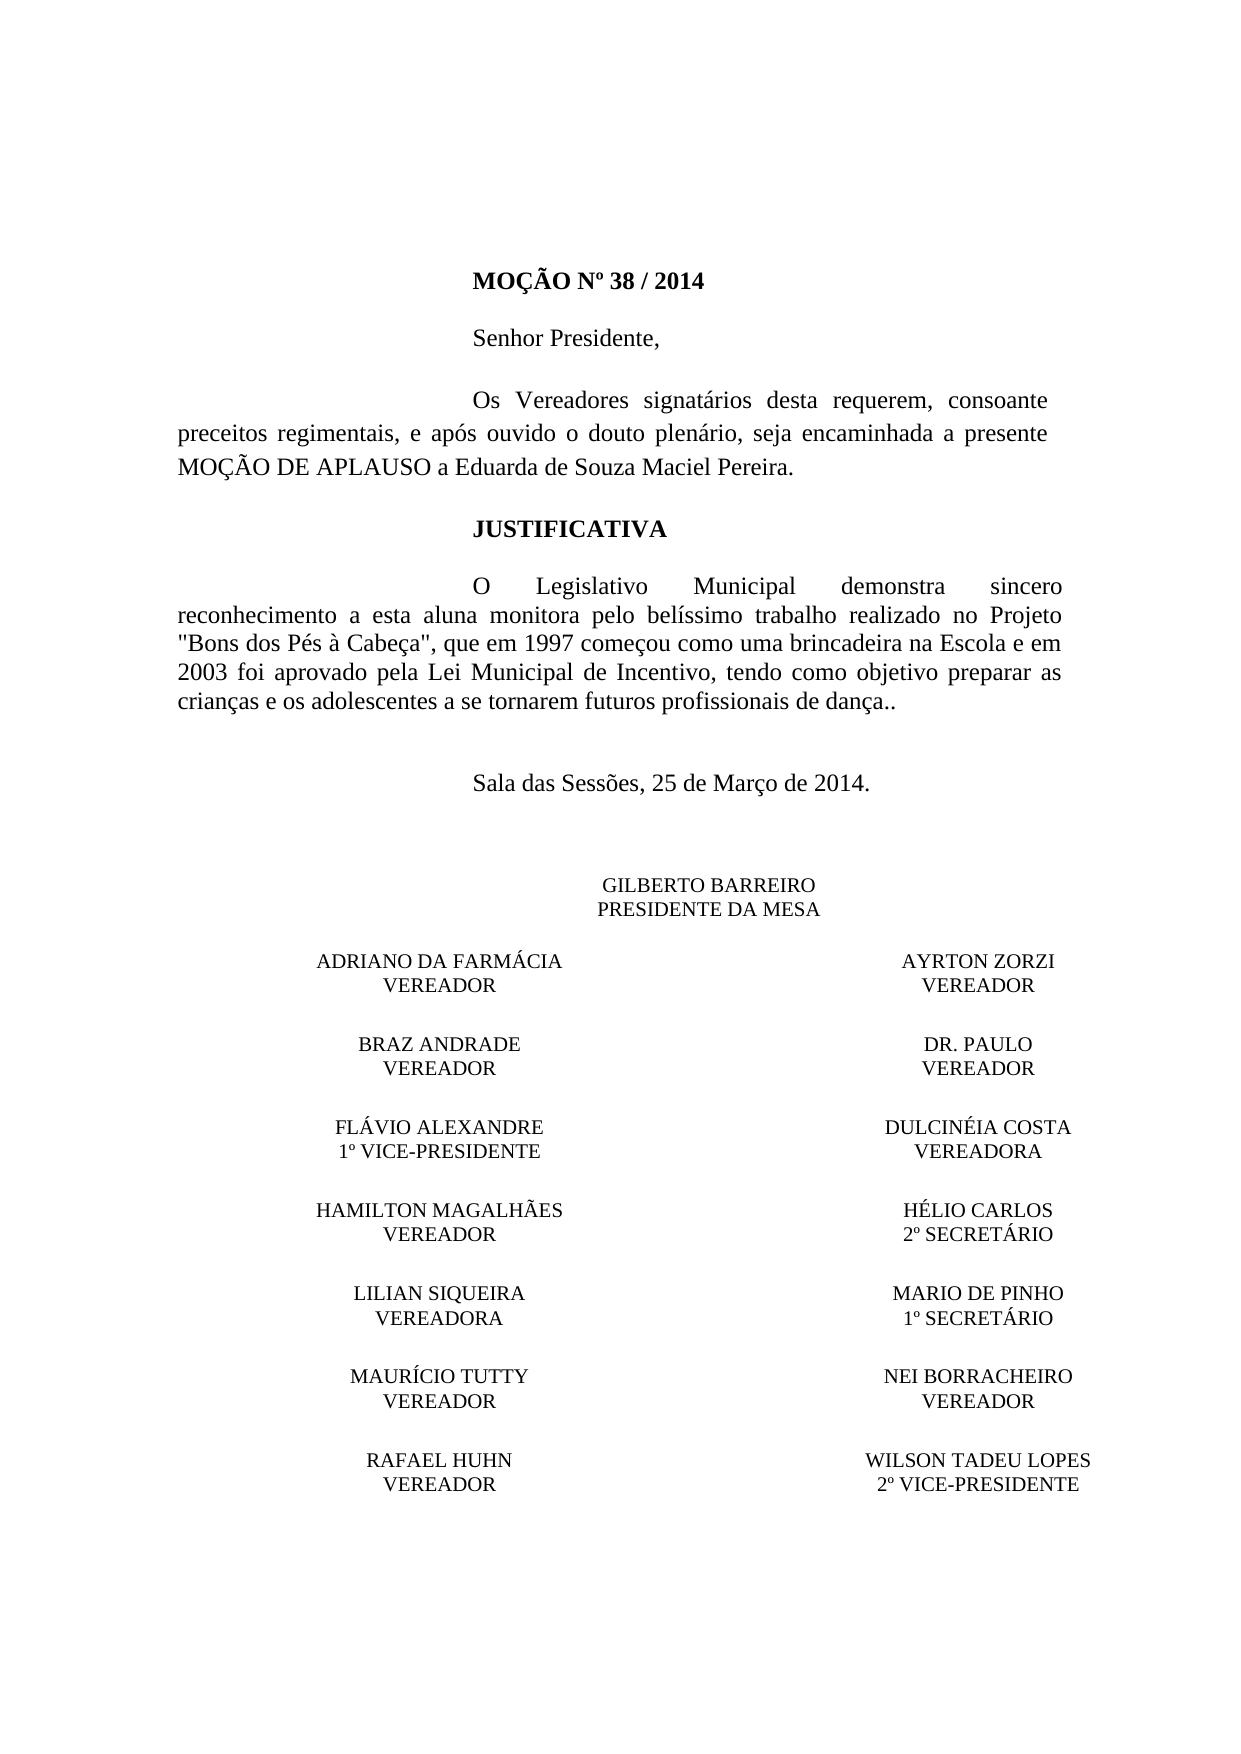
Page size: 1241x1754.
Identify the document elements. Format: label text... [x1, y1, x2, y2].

table_header GILBERTO BARREIRO [170, 849, 1240, 897]
table_cell VEREADOR [170, 1222, 709, 1281]
table_cell HAMILTON MAGALHÃES [170, 1198, 709, 1222]
table_cell FLÁVIO ALEXANDRE [170, 1115, 709, 1139]
text Senhor Presidente, [472, 323, 1063, 351]
table_cell VEREADOR [170, 973, 709, 1032]
table_cell 2º SECRETÁRIO [709, 1222, 1240, 1281]
table_cell 1º VICE-PRESIDENTE [170, 1139, 709, 1198]
table_cell DR. PAULO [709, 1032, 1240, 1056]
table_cell MAURÍCIO TUTTY [170, 1365, 709, 1388]
table_cell VEREADOR [709, 1056, 1240, 1115]
table_cell HÉLIO CARLOS [709, 1198, 1240, 1222]
table_cell LILIAN SIQUEIRA [170, 1281, 709, 1305]
text Sala das Sessões, 25 de Março de 2014. [472, 768, 1063, 797]
text Os Vereadores signatários desta requerem, consoante preceitos regimentais, e após ouvido o douto plenário, seja encaminhada a presente MOÇÃO DE APLAUSO a Eduarda de Souza Maciel Pereira. [177, 385, 1048, 481]
table_cell VEREADORA [170, 1305, 709, 1364]
table_header ADRIANO DA FARMÁCIA [170, 949, 709, 973]
table_cell WILSON TADEU LOPES [709, 1448, 1240, 1472]
table_cell PRESIDENTE DA MESA [170, 897, 1240, 921]
table_cell 1º SECRETÁRIO [709, 1305, 1240, 1364]
table_header AYRTON ZORZI [709, 949, 1240, 973]
table_cell VEREADOR [709, 1389, 1240, 1448]
table_cell VEREADOR [709, 973, 1240, 1032]
table_cell 2º VICE-PRESIDENTE [709, 1472, 1240, 1496]
text O Legislativo Municipal demonstra sincero reconhecimento a esta aluna monitora pelo belíssimo trabalho realizado no Projeto "Bons dos Pés à Cabeça", que em 1997 começou como uma brincadeira na Escola e em 2003 foi aprovado pela Lei Municipal de Incentivo, tendo como objetivo preparar as crianças e os adolescentes a se tornarem futuros profissionais de dança.. [177, 571, 1063, 715]
table_cell NEI BORRACHEIRO [709, 1365, 1240, 1388]
table_cell VEREADORA [709, 1139, 1240, 1198]
table_cell DULCINÉIA COSTA [709, 1115, 1240, 1139]
table_cell VEREADOR [170, 1056, 709, 1115]
table_cell VEREADOR [170, 1472, 709, 1496]
table_cell VEREADOR [170, 1389, 709, 1448]
table_cell RAFAEL HUHN [170, 1448, 709, 1472]
table_cell MARIO DE PINHO [709, 1281, 1240, 1305]
text JUSTIFICATIVA [177, 514, 1063, 543]
text MOÇÃO Nº 38 / 2014 [472, 266, 1063, 294]
table_cell BRAZ ANDRADE [170, 1032, 709, 1056]
